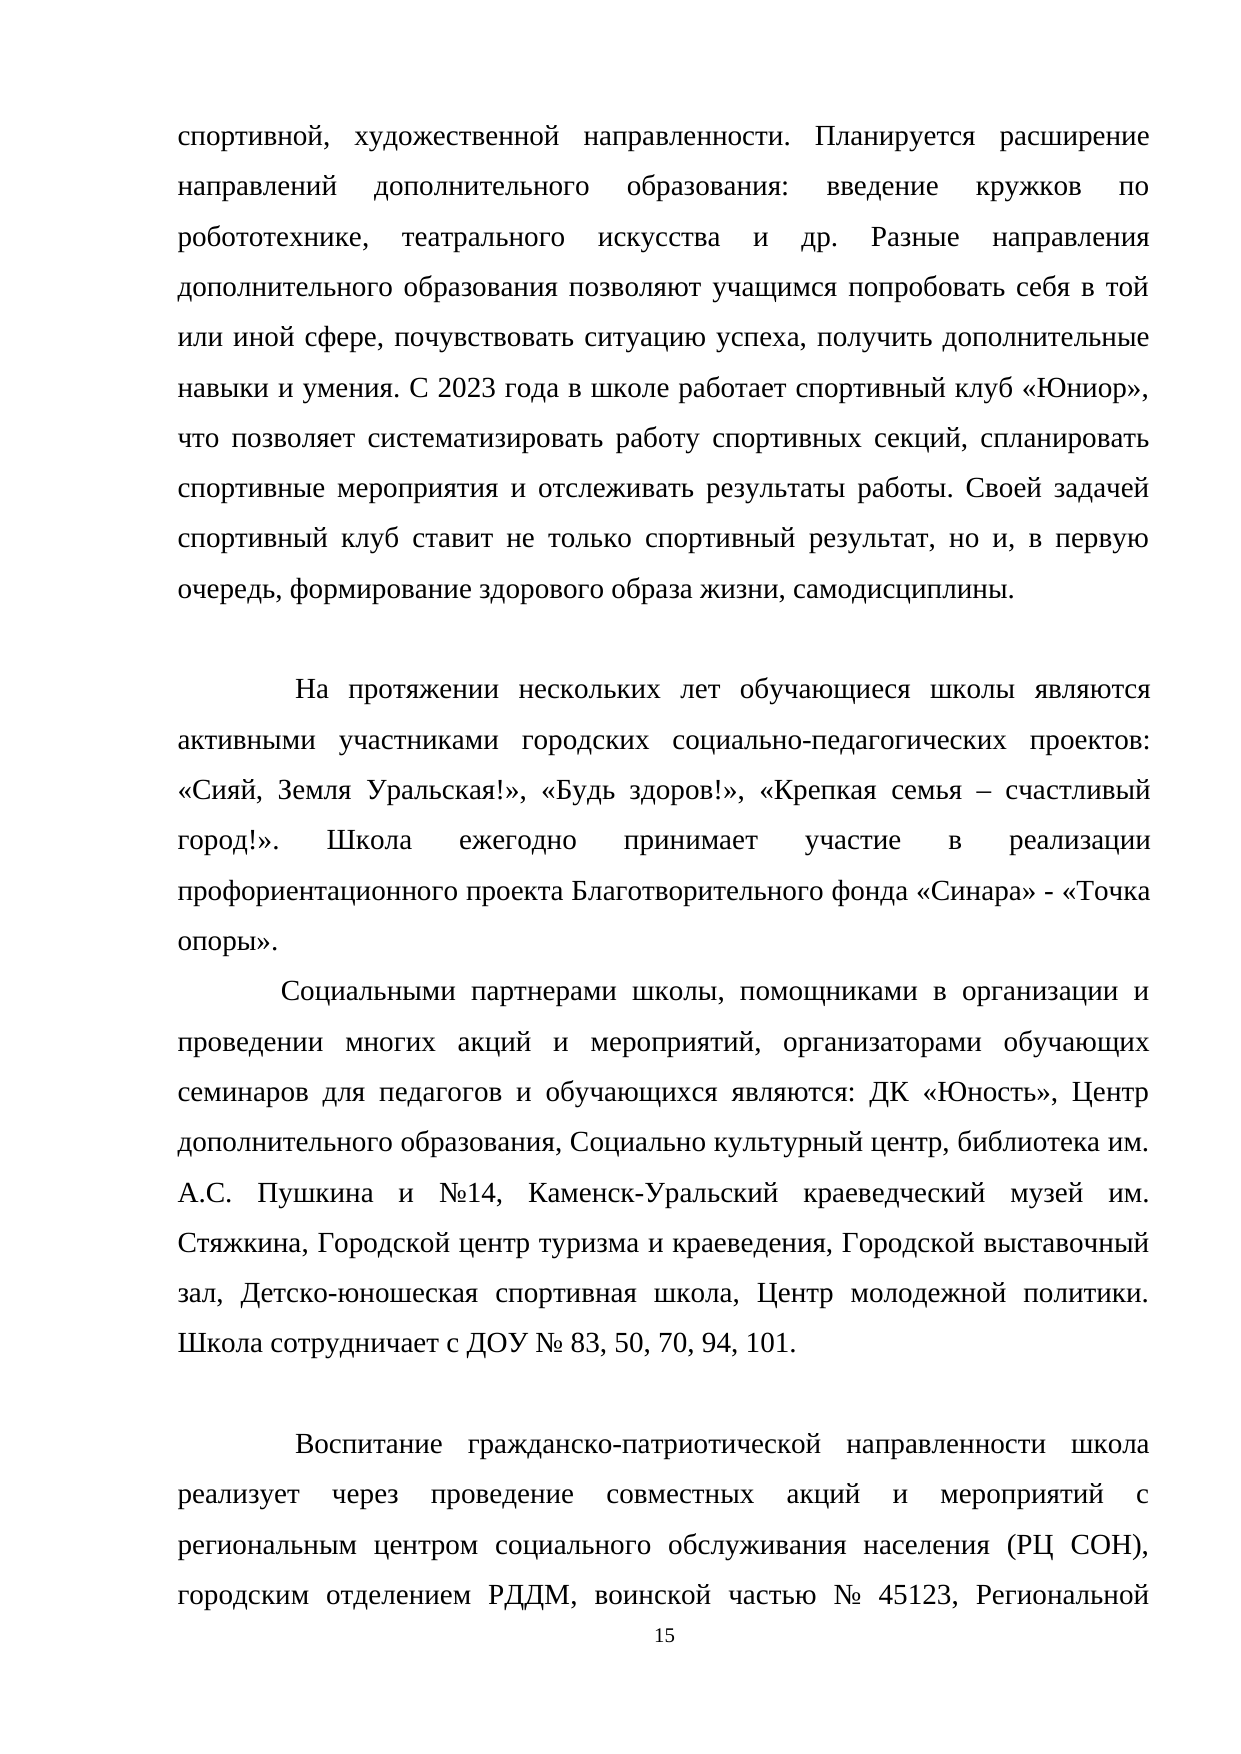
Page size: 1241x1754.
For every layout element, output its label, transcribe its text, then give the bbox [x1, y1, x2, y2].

text Социальными партнерами школы, помощниками в организации и проведении многих акций и мероприятий, организаторами обучающих семинаров для педагогов и обучающихся являются: ДК «Юность», Центр дополнительного образования, Социально культурный центр, библиотека им. А.С. Пушкина и №14, Каменск-Уральский краеведческий музей им. Стяжкина, Городской центр туризма и краеведения, Городской выставочный зал, Детско-юношеская спортивная школа, Центр молодежной политики. Школа сотрудничает с ДОУ № 83, 50, 70, 94, 101. [177, 973, 1150, 1359]
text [177, 118, 1150, 604]
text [177, 1426, 1150, 1611]
text На протяжении нескольких лет обучающиеся школы являются активными участниками городских социально-педагогических проектов: «Сияй, Земля Уральская!», «Будь здоров!», «Крепкая семья – счастливый город!». Школа ежегодно принимает участие в реализации профориентационного проекта Благотворительного фонда «Синара» - «Точка опоры». [177, 672, 1152, 957]
